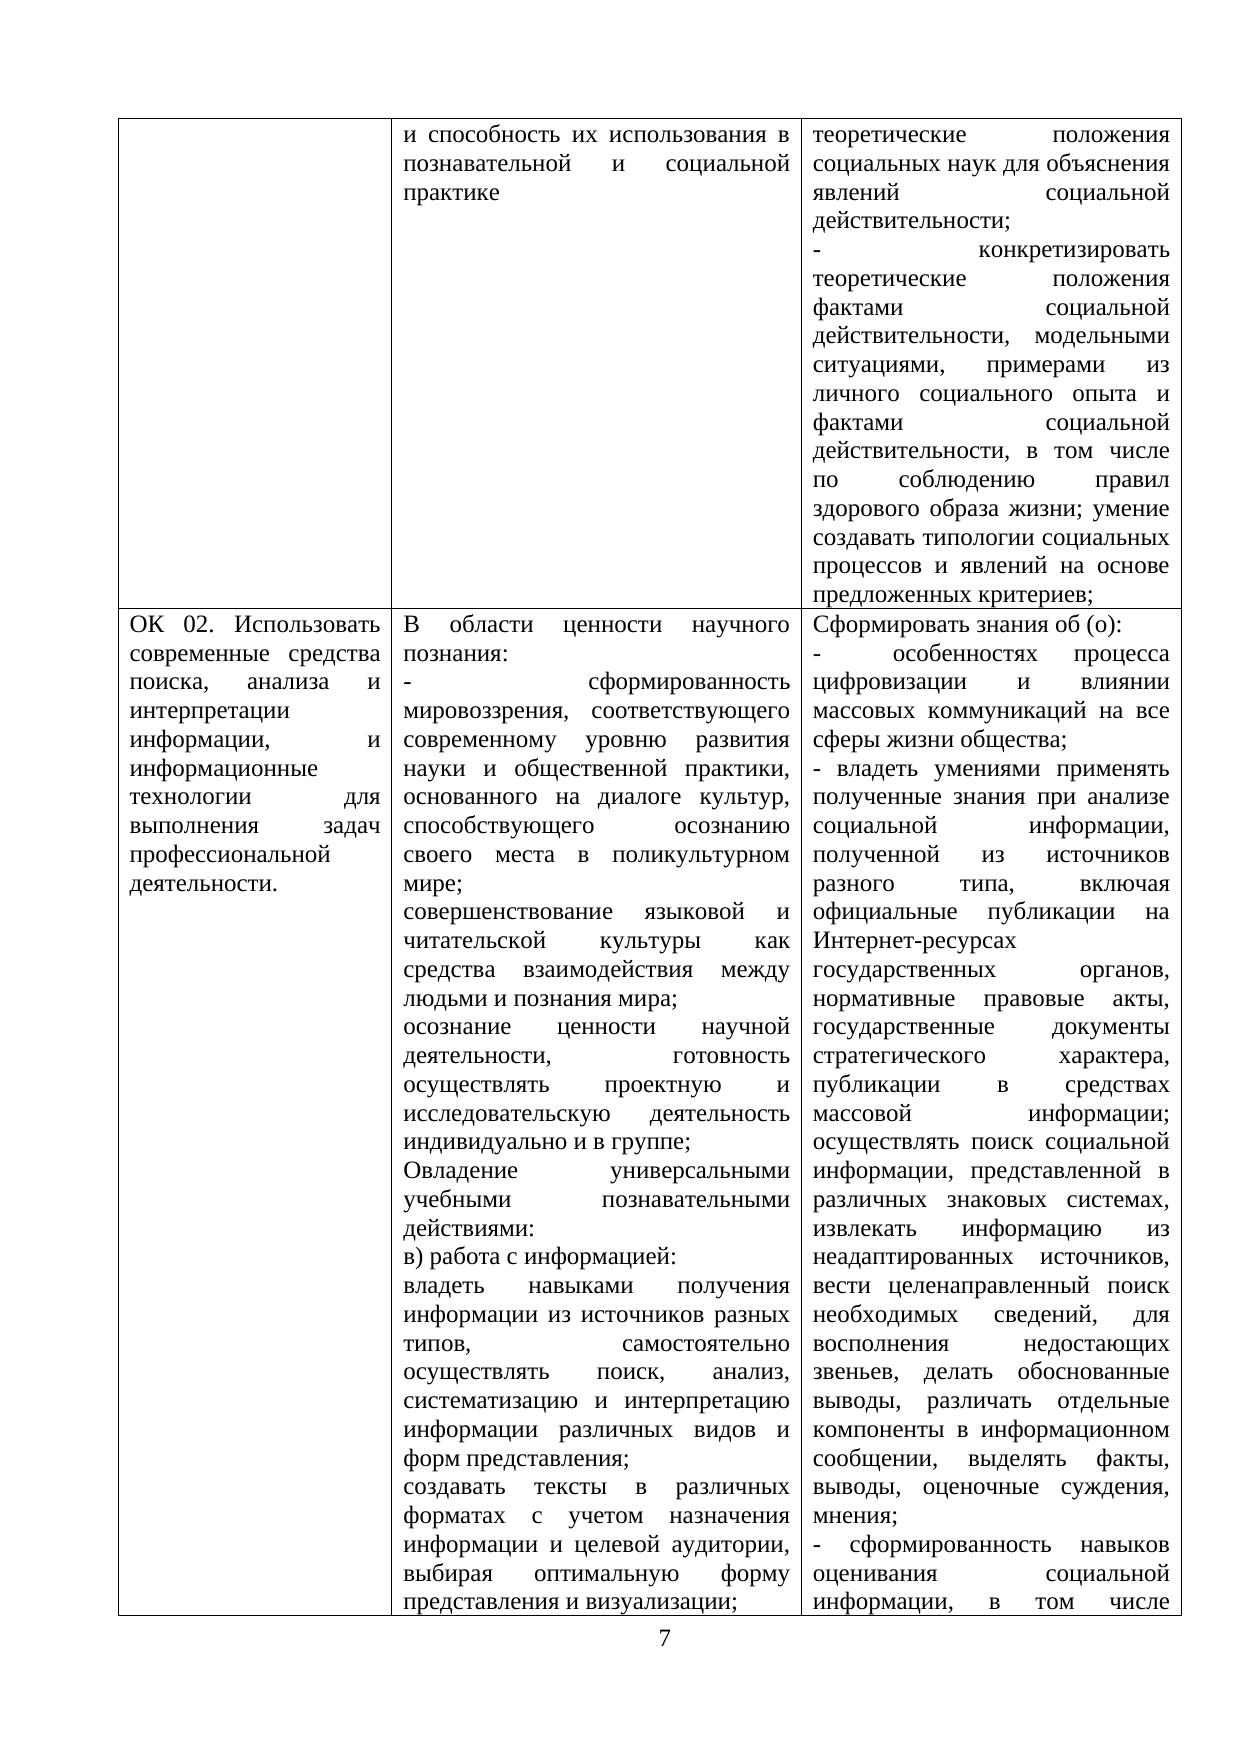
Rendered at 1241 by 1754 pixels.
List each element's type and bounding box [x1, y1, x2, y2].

table_cell [802, 609, 1181, 1615]
table_cell [392, 609, 801, 1615]
table_cell [802, 119, 1181, 608]
table_cell [119, 609, 391, 1615]
table_cell [392, 119, 801, 608]
table_cell [119, 119, 391, 608]
